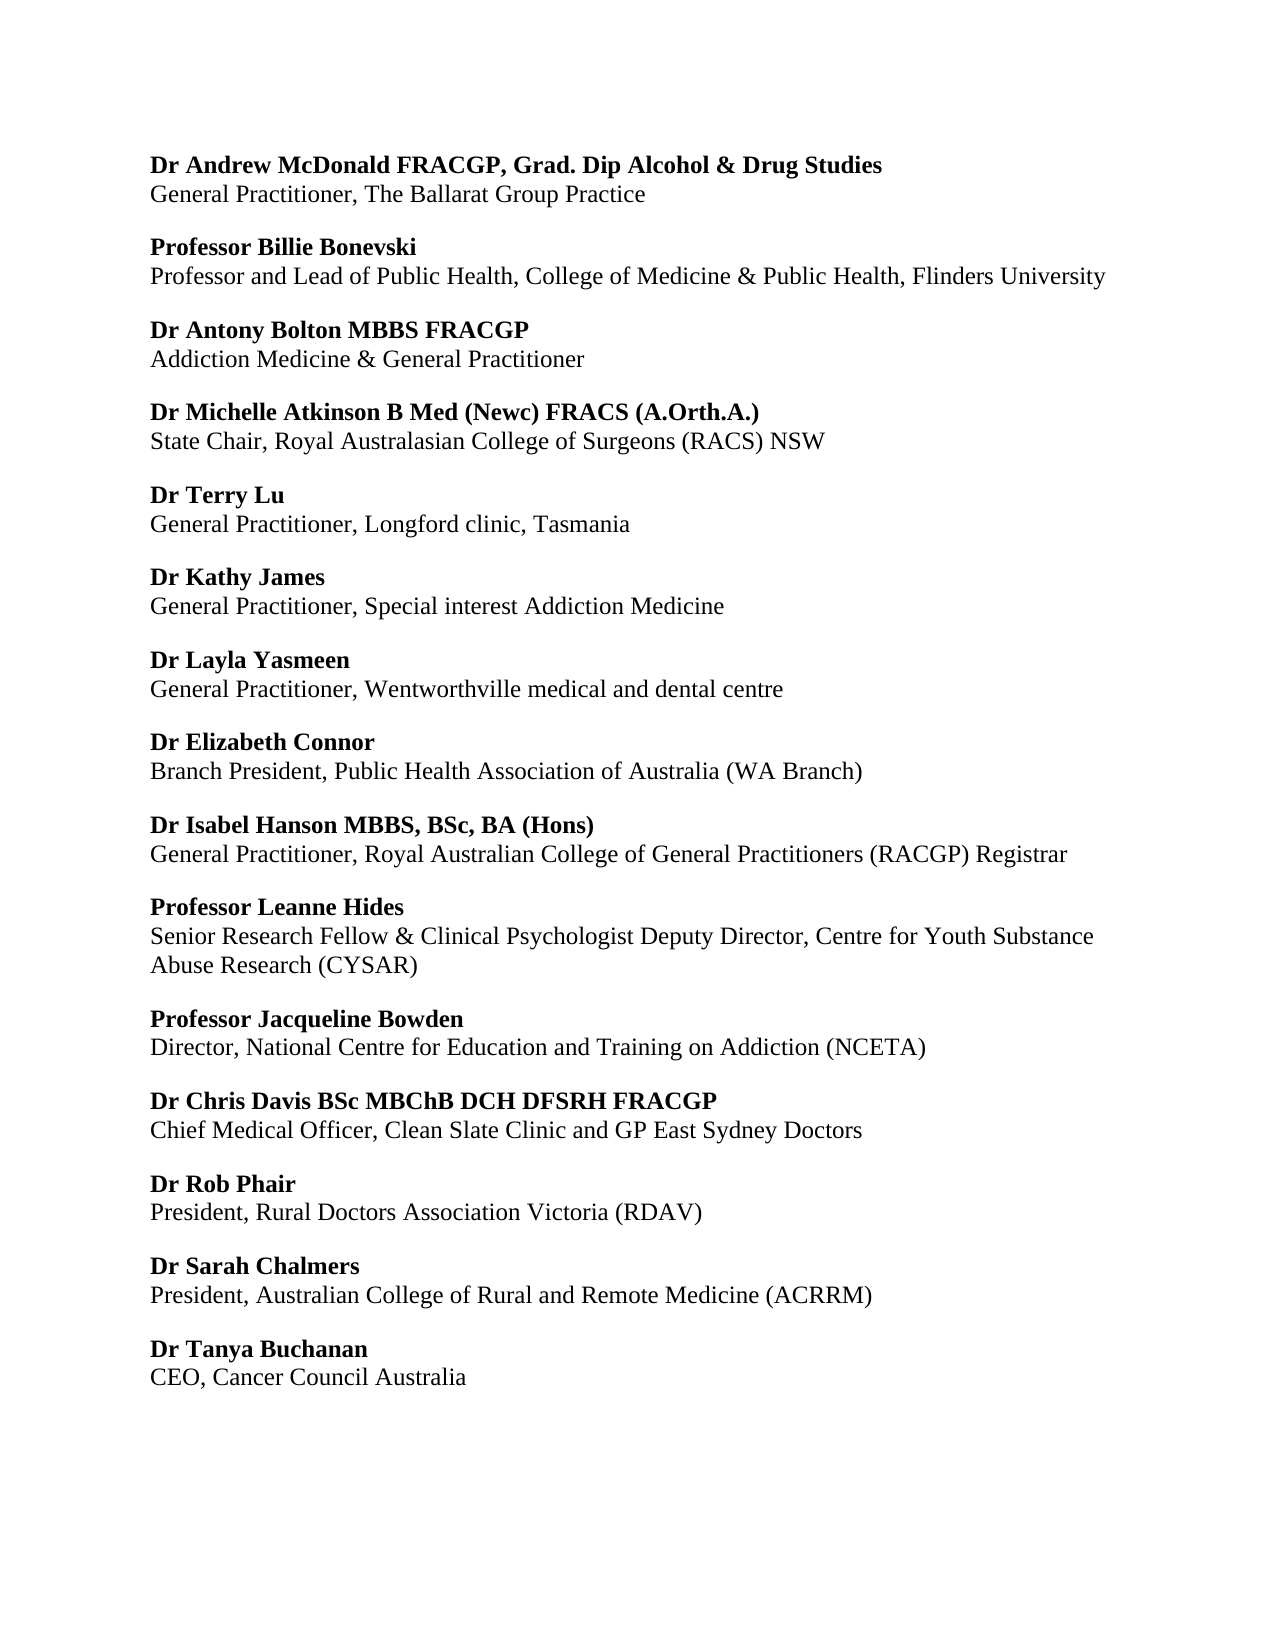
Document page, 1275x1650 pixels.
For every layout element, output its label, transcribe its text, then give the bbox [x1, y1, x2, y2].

text Professor Leanne Hides Senior Research Fellow & Clinical Psychologist Deputy Director, Centre for Youth Substance Abuse Research (CYSAR) [150, 892, 1125, 979]
text Professor Jacqueline Bowden Director, National Centre for Education and Training on Addiction (NCETA) [150, 1004, 1125, 1061]
text Professor Billie Bonevski Professor and Lead of Public Health, College of Medicine & Public Health, Flinders University [150, 232, 1125, 290]
text Dr Rob Phair President, Rural Doctors Association Victoria (RDAV) [150, 1169, 1125, 1226]
text Dr Michelle Atkinson B Med (Newc) FRACS (A.Orth.A.) State Chair, Royal Australasian College of Surgeons (RACS) NSW [150, 397, 1125, 455]
text Dr Sarah Chalmers President, Australian College of Rural and Remote Medicine (ACRRM) [150, 1251, 1125, 1309]
text Dr Andrew McDonald FRACGP, Grad. Dip Alcohol & Drug Studies General Practitioner, The Ballarat Group Practice [150, 150, 1125, 207]
text Dr Terry Lu General Practitioner, Longford clinic, Tasmania [150, 480, 1125, 537]
text Dr Antony Bolton MBBS FRACGP Addiction Medicine & General Practitioner [150, 315, 1125, 372]
text Dr Elizabeth Connor Branch President, Public Health Association of Australia (WA Branch) [150, 727, 1125, 785]
text Dr Layla Yasmeen General Practitioner, Wentworthville medical and dental centre [150, 645, 1125, 702]
text Dr Kathy James General Practitioner, Special interest Addiction Medicine [150, 562, 1125, 620]
text Dr Tanya Buchanan CEO, Cancer Council Australia [150, 1334, 1125, 1391]
text Dr Isabel Hanson MBBS, BSc, BA (Hons) General Practitioner, Royal Australian College of General Practitioners (RACGP) Registrar [150, 810, 1125, 867]
text Dr Chris Davis BSc MBChB DCH DFSRH FRACGP Chief Medical Officer, Clean Slate Clinic and GP East Sydney Doctors [150, 1086, 1125, 1144]
